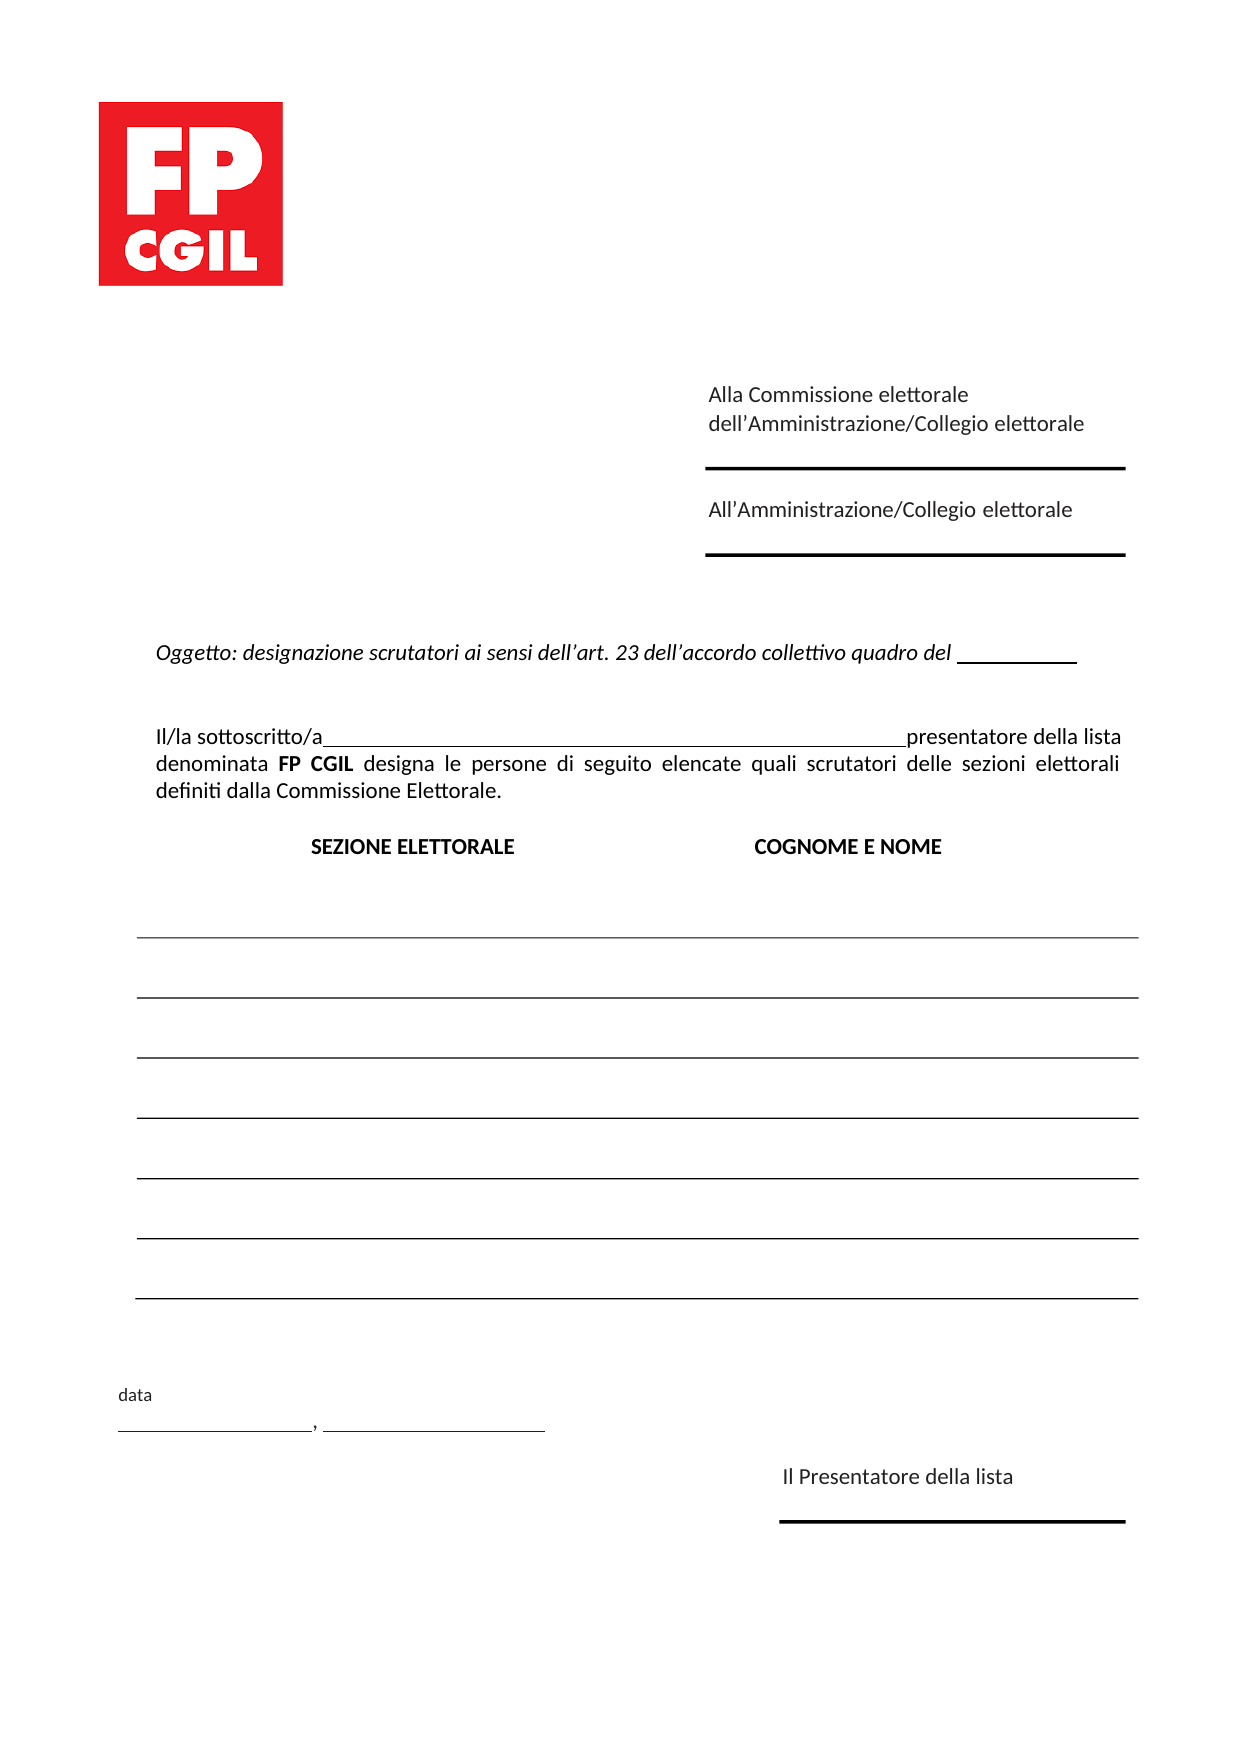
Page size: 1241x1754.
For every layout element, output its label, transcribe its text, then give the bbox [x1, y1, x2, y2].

table_header COGNOME E NOME [569, 838, 962, 860]
text Il Presentatore della lista [782, 1462, 1138, 1490]
text Il/la sottoscritto/a presentatore della lista denominata FP CGIL designa le persone di seguito elencate quali scrutatori delle sezioni elettorali definiti dalla Commissione Elettorale. [156, 722, 1122, 805]
text , [118, 1406, 1138, 1434]
text Alla Commissione elettorale [708, 381, 1138, 408]
text Oggetto: designazione scrutatori ai sensi dell’art. 23 dell’accordo collettivo quadro del [156, 638, 1138, 666]
text data [118, 1383, 1138, 1406]
text All’Amministrazione/Collegio elettorale [708, 496, 1138, 523]
table_header SEZIONE ELETTORALE [290, 838, 569, 860]
picture [98, 102, 283, 286]
text dell’Amministrazione/Collegio elettorale [708, 409, 1138, 437]
